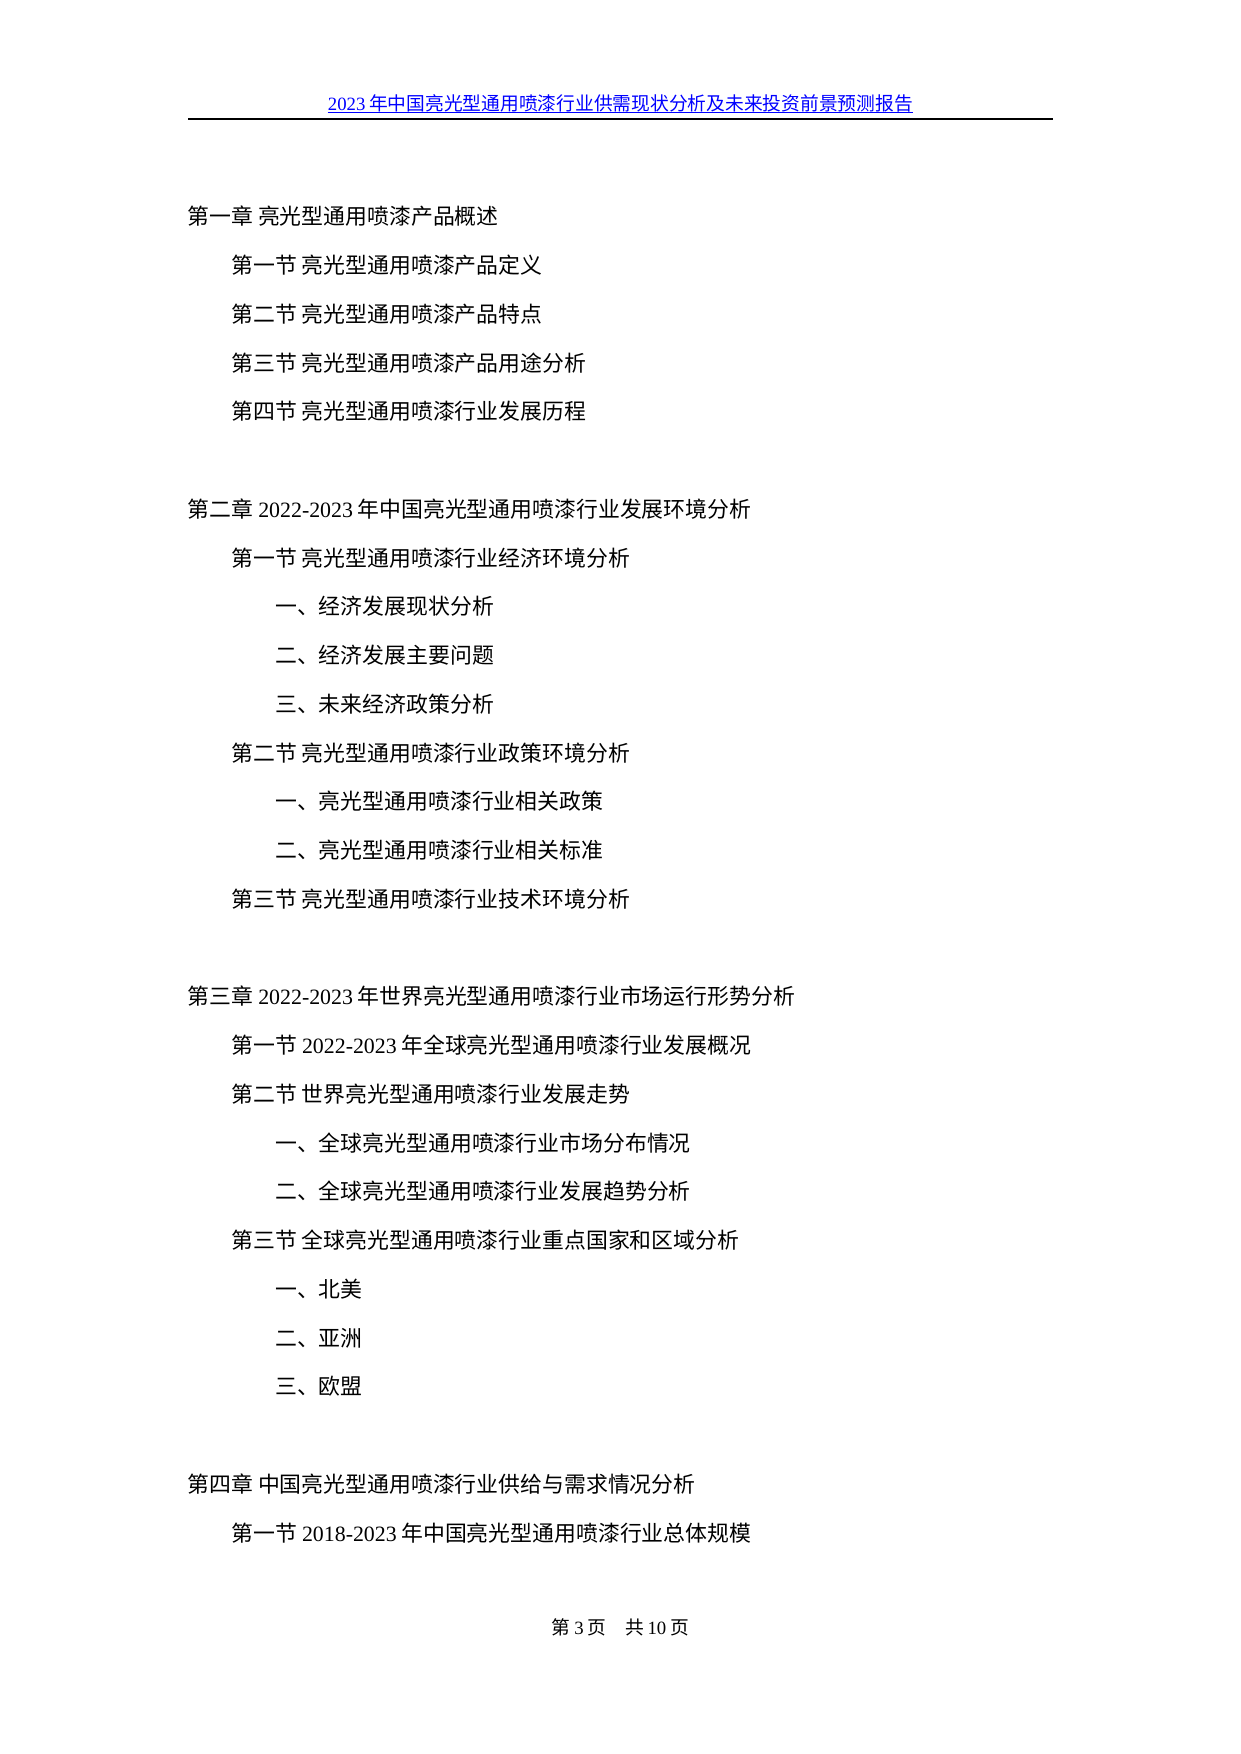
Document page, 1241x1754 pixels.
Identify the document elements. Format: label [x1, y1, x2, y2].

text [187, 150, 1053, 1548]
